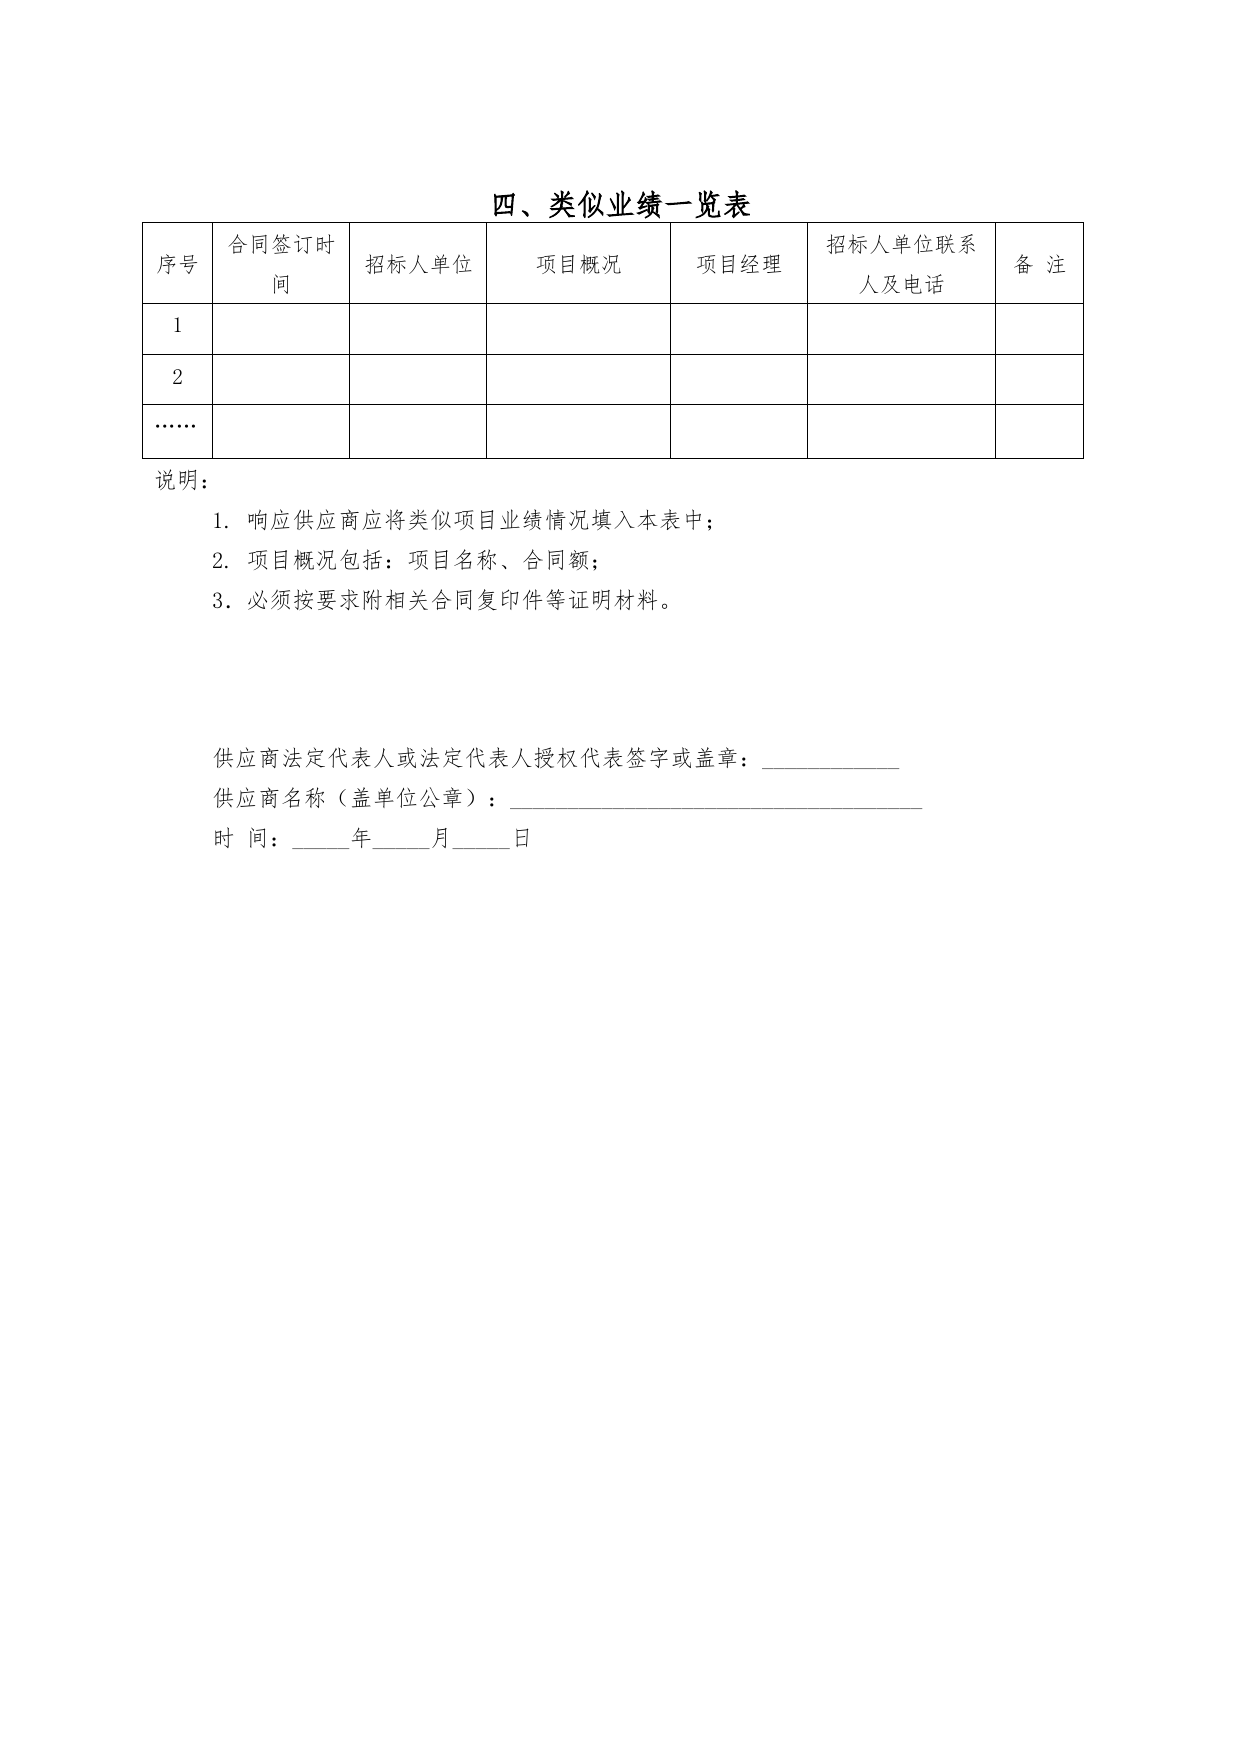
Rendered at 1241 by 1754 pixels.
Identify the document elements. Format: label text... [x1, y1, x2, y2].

table_cell [671, 405, 807, 458]
table_cell [808, 405, 995, 458]
text 1. 响应供应商应将类似项目业绩情况填入本表中； [153, 499, 1087, 539]
table_cell [213, 405, 349, 458]
table_cell [996, 405, 1083, 458]
table_cell 1 [143, 304, 212, 354]
table_cell [487, 304, 670, 354]
table_cell [350, 405, 486, 458]
table_cell [487, 405, 670, 458]
text 2. 项目概况包括：项目名称、合同额； [153, 539, 1087, 578]
table_header 序号 [143, 223, 212, 302]
table_header 项目经理 [671, 223, 807, 302]
text 3．必须按要求附相关合同复印件等证明材料。 [153, 578, 1087, 618]
table_cell [808, 355, 995, 404]
table_cell [213, 355, 349, 404]
table_cell [350, 304, 486, 354]
table_cell 2 [143, 355, 212, 404]
text 说明： [153, 459, 1087, 499]
table_header 招标人单位联系人及电话 [808, 223, 995, 302]
table_cell [808, 304, 995, 354]
text 供应商名称（盖单位公章）：____________________________________ [153, 777, 1087, 816]
table_cell [213, 304, 349, 354]
table_cell [350, 355, 486, 404]
table_cell [671, 355, 807, 404]
table_cell [671, 304, 807, 354]
table_header 备 注 [996, 223, 1083, 302]
table_header 合同签订时间 [213, 223, 349, 302]
table_cell [996, 304, 1083, 354]
text 供应商法定代表人或法定代表人授权代表签字或盖章：____________ [153, 737, 1087, 777]
table_cell …… [143, 405, 212, 458]
table_cell [996, 355, 1083, 404]
text 时 间：_____年_____月_____日 [153, 816, 1087, 856]
text 四、类似业绩一览表 [153, 182, 1087, 222]
table_cell [487, 355, 670, 404]
table_header 项目概况 [487, 223, 670, 302]
table_header 招标人单位 [350, 223, 486, 302]
